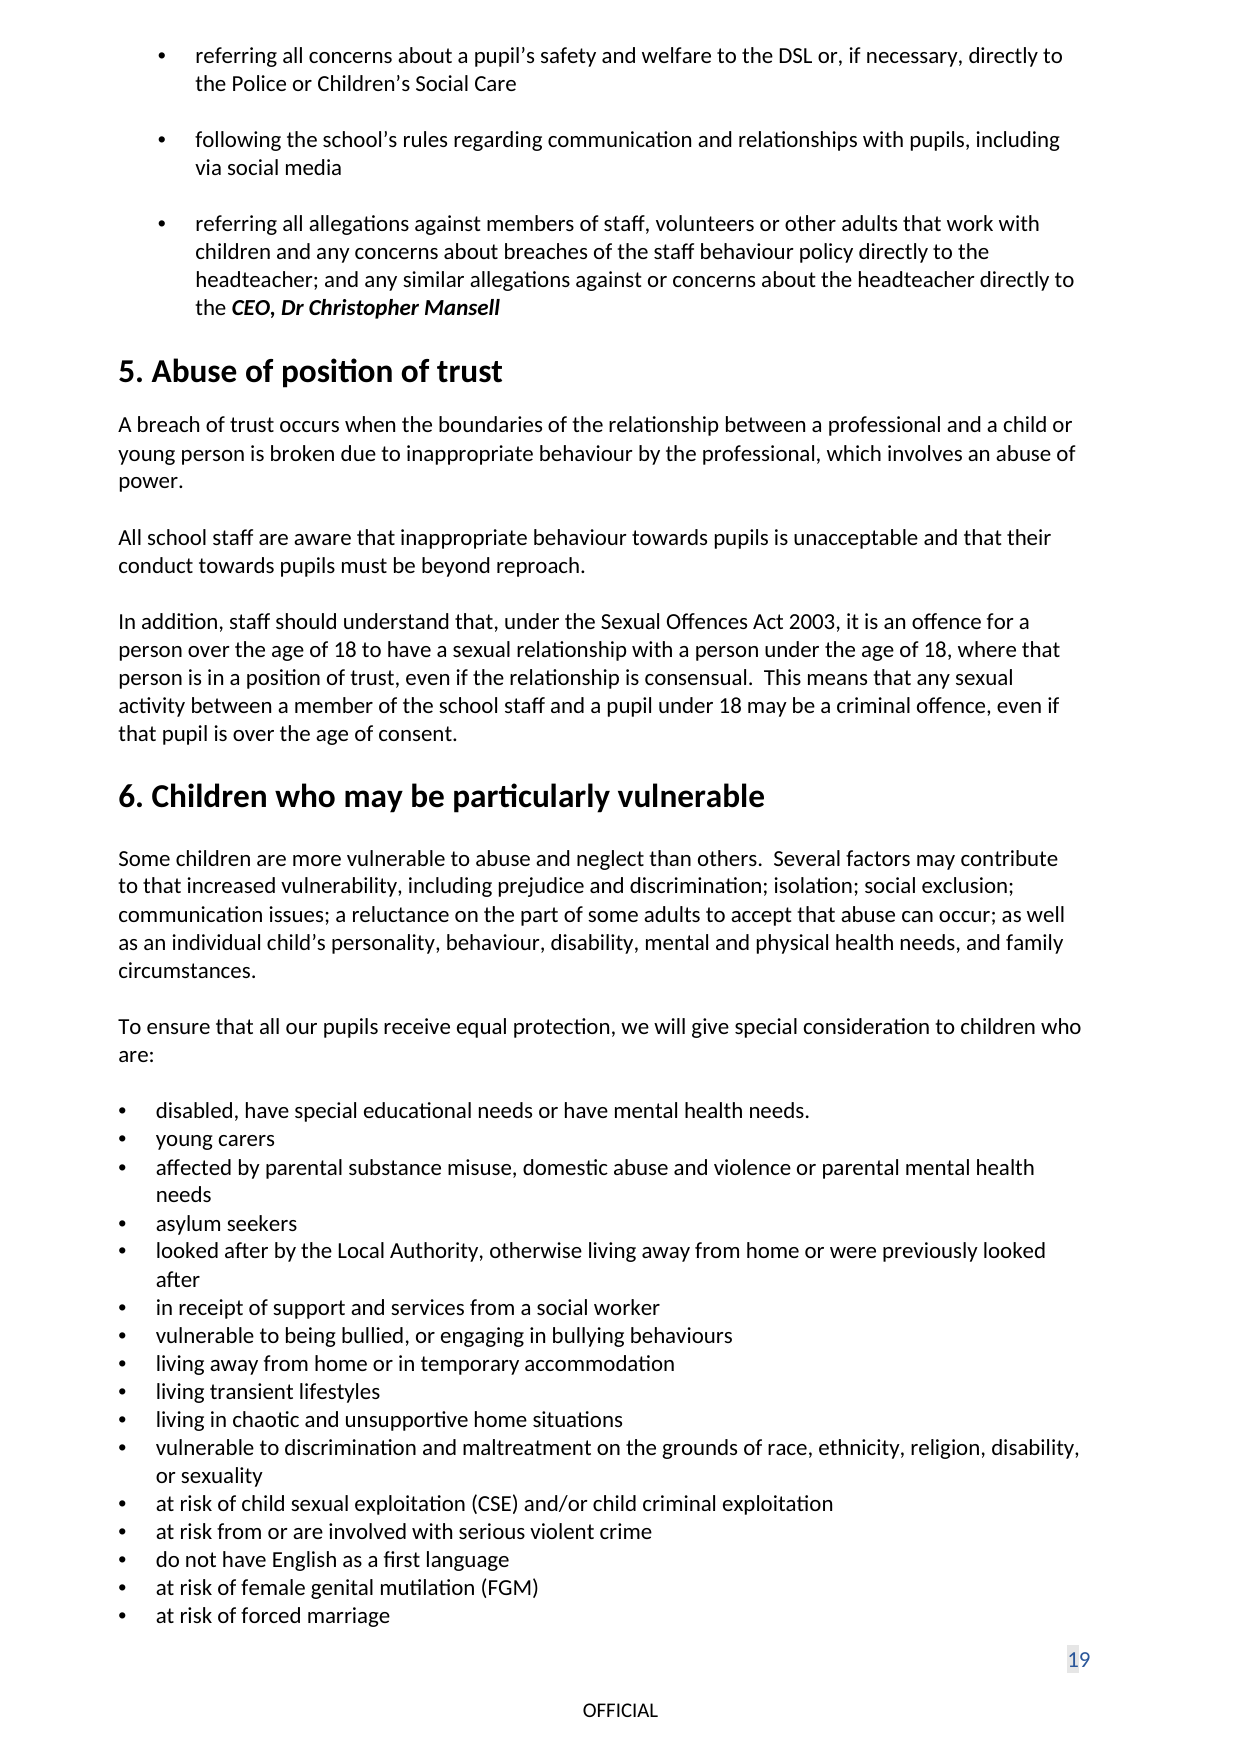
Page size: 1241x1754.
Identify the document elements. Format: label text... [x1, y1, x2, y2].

list do not have English as a first language [118, 1545, 1090, 1573]
text To ensure that all our pupils receive equal protection, we will give special consideration to children who are: [118, 1012, 1090, 1097]
list in receipt of support and services from a social worker [118, 1293, 1090, 1321]
list at risk from or are involved with serious violent crime [118, 1517, 1090, 1545]
list referring all concerns about a pupil’s safety and welfare to the DSL or, if necessary, directly to the Police or Children’s Social Care [158, 41, 1090, 97]
list at risk of child sexual exploitation (CSE) and/or child criminal exploitation [118, 1489, 1090, 1517]
list asylum seekers [118, 1209, 1090, 1237]
list affected by parental substance misuse, domestic abuse and violence or parental mental health needs [118, 1153, 1090, 1209]
list at risk of forced marriage [118, 1601, 1090, 1629]
list living away from home or in temporary accommodation [118, 1349, 1090, 1377]
list living in chaotic and unsupportive home situations [118, 1405, 1090, 1433]
list at risk of female genital mutilation (FGM) [118, 1573, 1090, 1601]
list following the school’s rules regarding communication and relationships with pupils, including via social media [158, 125, 1090, 181]
text A breach of trust occurs when the boundaries of the relationship between a professional and a child or young person is broken due to inappropriate behaviour by the professional, which involves an abuse of power. [118, 411, 1090, 495]
list living transient lifestyles [118, 1377, 1090, 1405]
list looked after by the Local Authority, otherwise living away from home or were previously looked after [118, 1237, 1090, 1293]
list young carers [118, 1124, 1090, 1153]
list vulnerable to discrimination and maltreatment on the grounds of race, ethnicity, religion, disability, or sexuality [118, 1433, 1090, 1489]
list referring all allegations against members of staff, volunteers or other adults that work with children and any concerns about breaches of the staff behaviour policy directly to the headteacher; and any similar allegations against or concerns about the headteacher directly to the CEO, Dr Christopher Mansell [158, 209, 1090, 349]
list vulnerable to being bullied, or engaging in bullying behaviours [118, 1321, 1090, 1349]
text 5. Abuse of position of trust [118, 349, 1090, 390]
text All school staff are aware that inappropriate behaviour towards pupils is unacceptable and that their conduct towards pupils must be beyond reproach. [118, 523, 1090, 579]
text 6. Children who may be particularly vulnerable [118, 775, 1090, 816]
text In addition, staff should understand that, under the Sexual Offences Act 2003, it is an offence for a person over the age of 18 to have a sexual relationship with a person under the age of 18, where that person is in a position of trust, even if the relationship is consensual. This means that any sexual activity between a member of the school staff and a pupil under 18 may be a criminal offence, even if that pupil is over the age of consent. [118, 607, 1078, 747]
list disabled, have special educational needs or have mental health needs. [118, 1097, 1090, 1124]
text Some children are more vulnerable to abuse and neglect than others. Several factors may contribute to that increased vulnerability, including prejudice and discrimination; isolation; social exclusion; communication issues; a reluctance on the part of some adults to accept that abuse can occur; as well as an individual child’s personality, behaviour, disability, mental and physical health needs, and family circumstances. [118, 844, 1068, 984]
